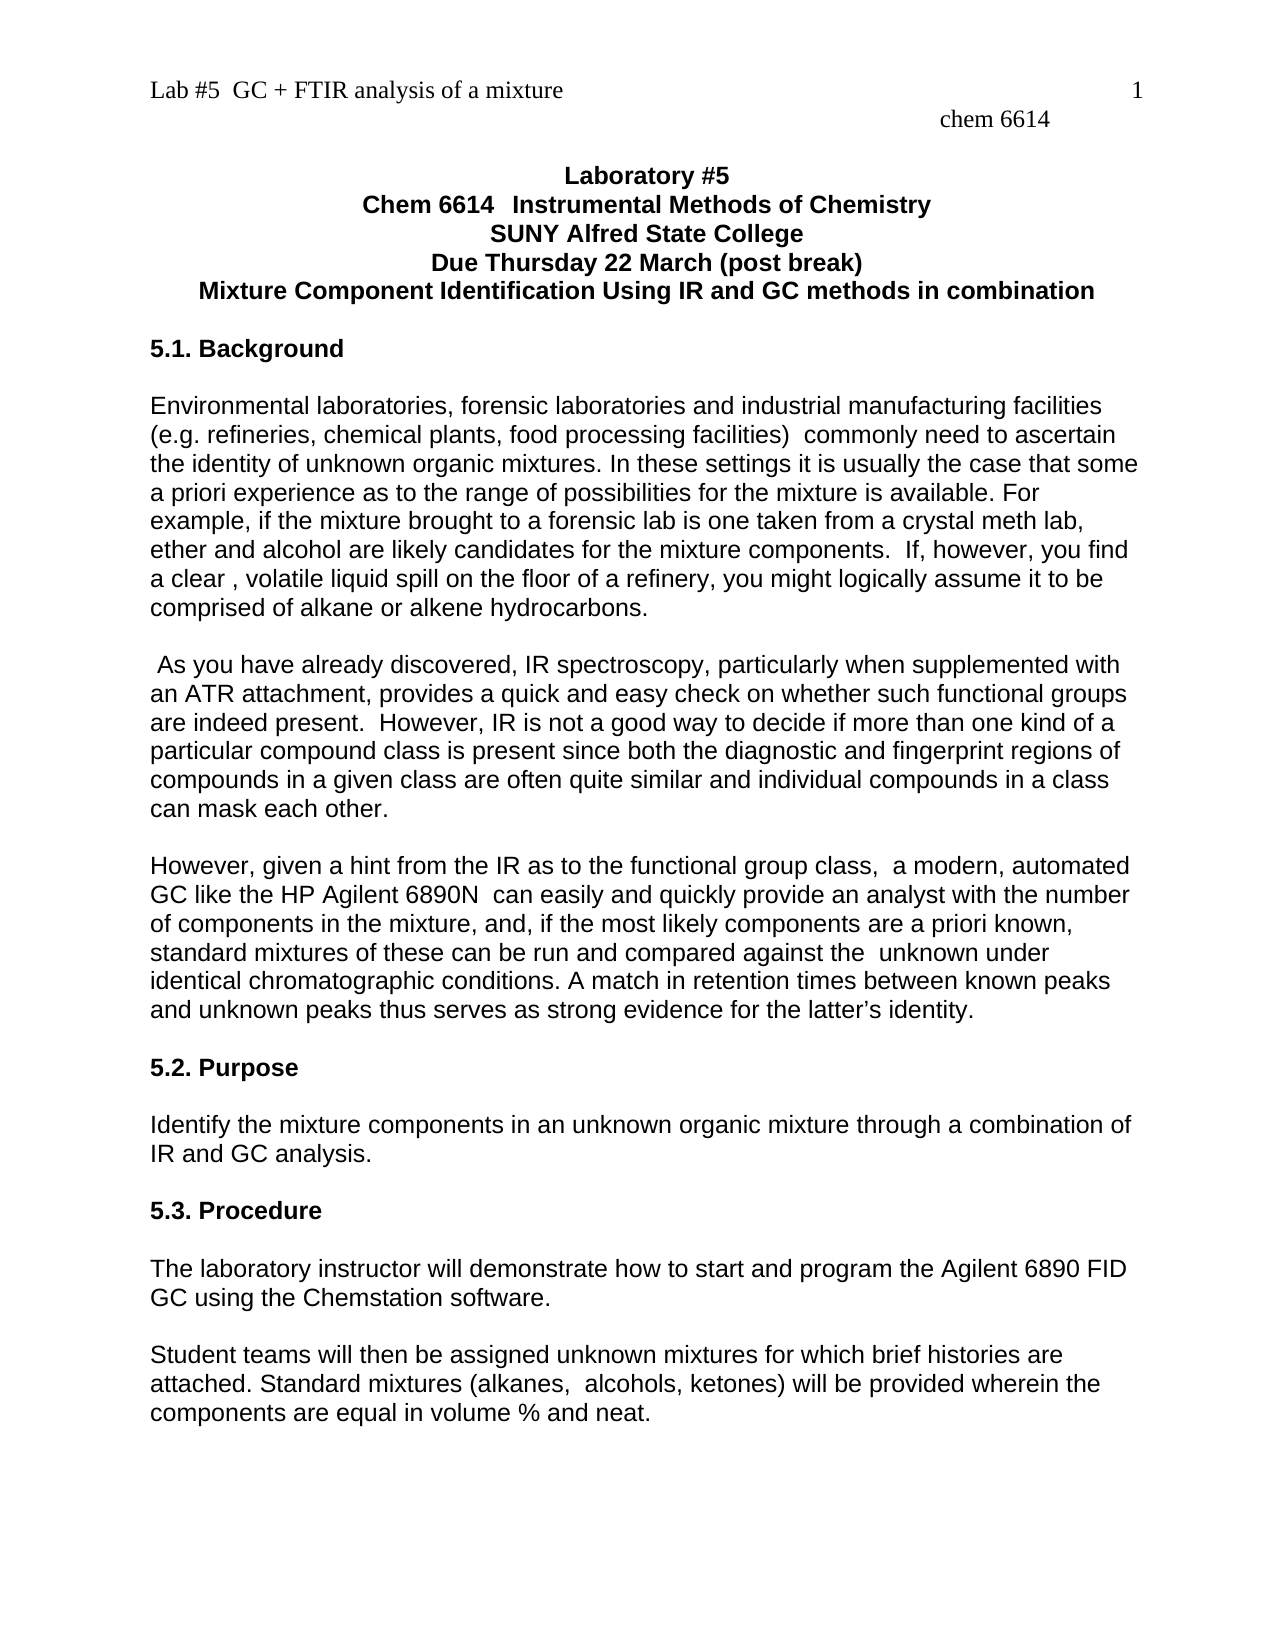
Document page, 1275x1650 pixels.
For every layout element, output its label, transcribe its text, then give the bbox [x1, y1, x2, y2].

text 5.2. Purpose [150, 1052, 1144, 1081]
text Laboratory #5 [150, 161, 1144, 190]
text College [150, 219, 1144, 247]
text Mixture Component Identification Using IR and GC methods in combination [150, 276, 1144, 305]
text Identify the mixture components in an unknown organic mixture through a combination of IR and GC analysis. [150, 1110, 1144, 1167]
text Due Thursday 22 March (post break) [150, 247, 1144, 276]
text However, given a hint from the IR as to the functional group class, a modern, automated GC like the HP Agilent 6890N can easily and quickly provide an analyst with the number of components in the mixture, and, if the most likely components are a priori known, standard mixtures of these can be run and compared against the unknown under identical chromatographic conditions. A match in retention times between known peaks and unknown peaks thus serves as strong evidence for the latter’s identity. [150, 851, 1144, 1024]
text The laboratory instructor will demonstrate how to start and program the Agilent 6890 FID GC using the Chemstation software. [150, 1254, 1144, 1311]
text 5.1. Background [150, 334, 1144, 362]
text Student teams will then be assigned unknown mixtures for which brief histories are attached. Standard mixtures (alkanes, alcohols, ketones) will be provided wherein the components are equal in volume % and neat. [150, 1340, 1144, 1426]
text Chem 6614 Instrumental Methods of Chemistry [150, 190, 1144, 219]
text 5.3. Procedure [150, 1196, 1144, 1225]
text As you have already discovered, IR spectroscopy, particularly when supplemented with an ATR attachment, provides a quick and easy check on whether such functional groups are indeed present. However, IR is not a good way to decide if more than one kind of a particular compound class is present since both the diagnostic and fingerprint regions of compounds in a given class are often quite similar and individual compounds in a class can mask each other. [150, 650, 1144, 822]
text Environmental laboratories, forensic laboratories and industrial manufacturing facilities (e.g. refineries, chemical plants, food processing facilities) commonly need to ascertain the identity of unknown organic mixtures. In these settings it is usually the case that some a priori experience as to the range of possibilities for the mixture is available. For example, if the mixture brought to a forensic lab is one taken from a crystal meth lab, ether and alcohol are likely candidates for the mixture components. If, however, you find a clear , volatile liquid spill on the floor of a refinery, you might logically assume it to be comprised of alkane or alkene hydrocarbons. [150, 391, 1144, 621]
